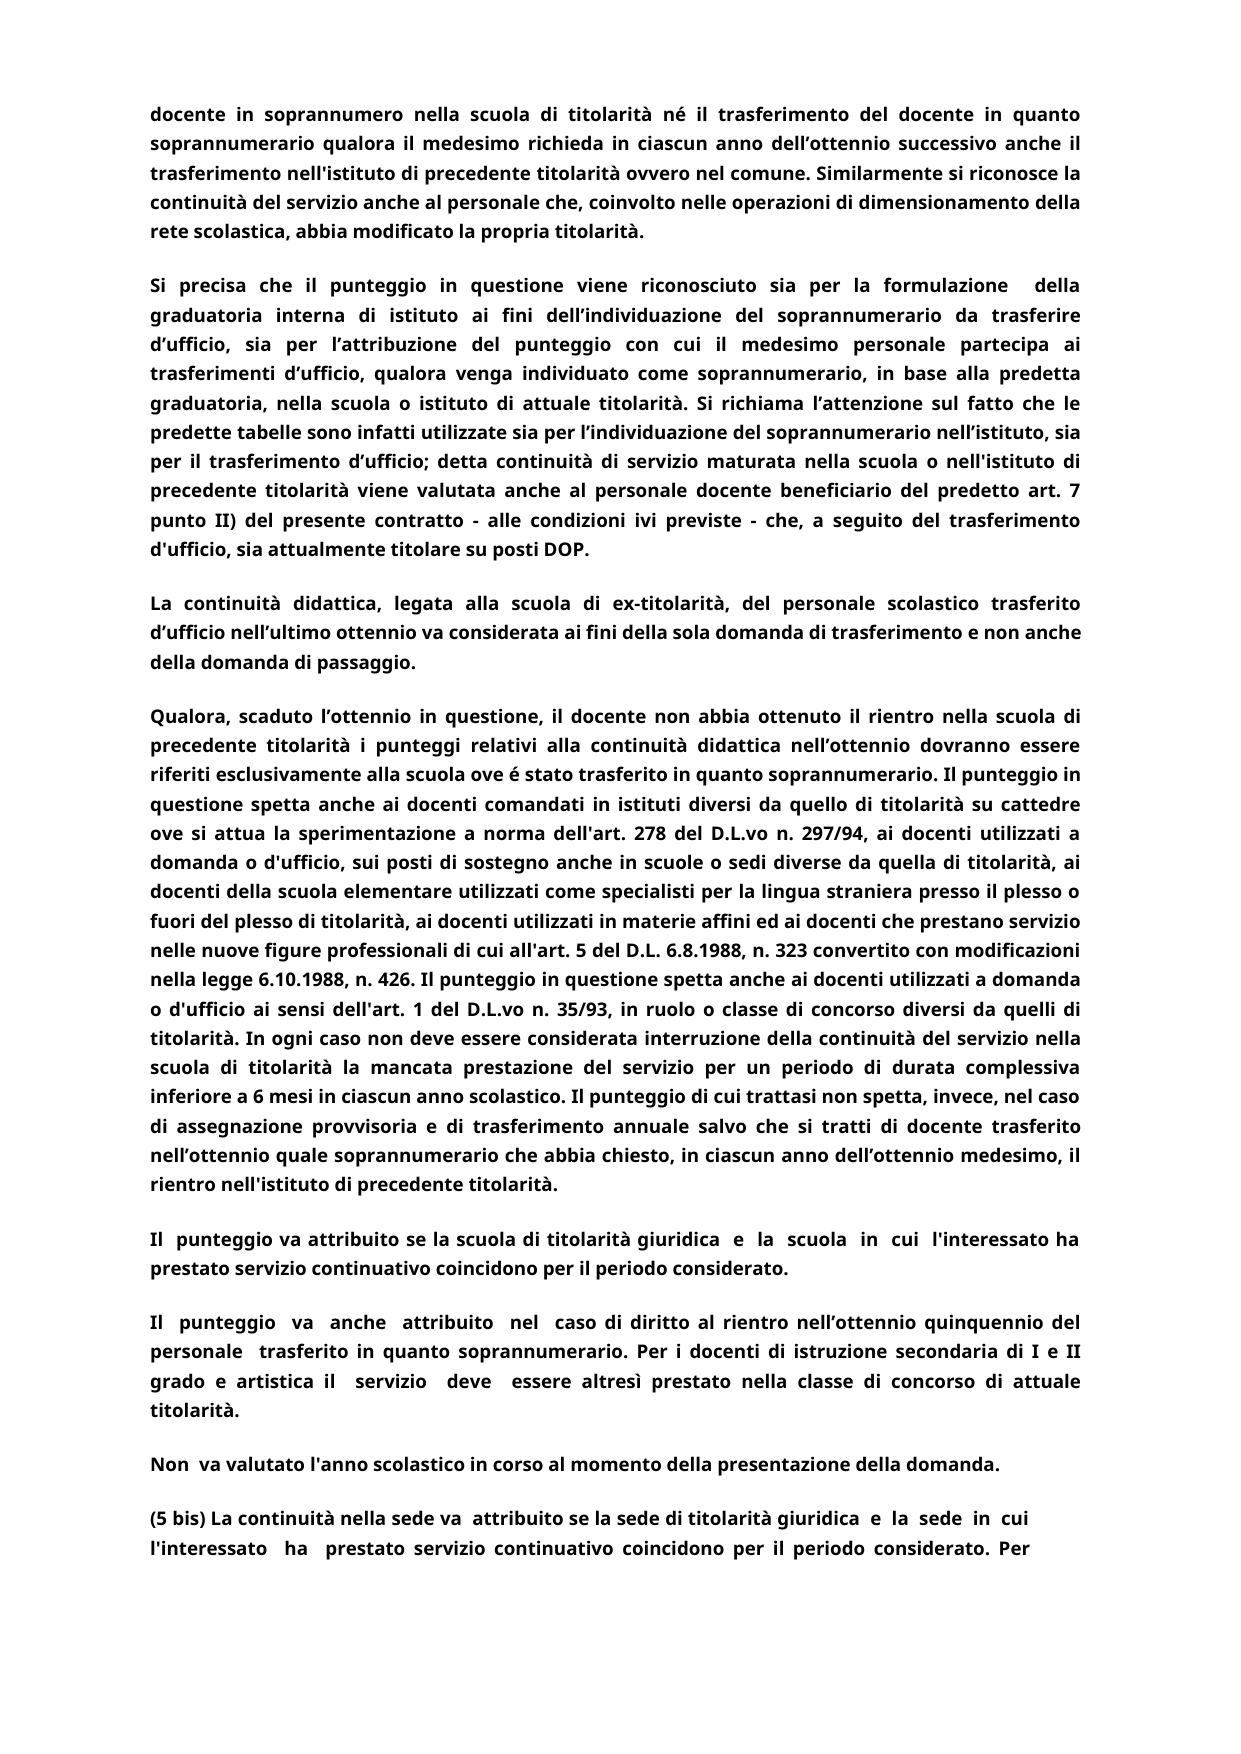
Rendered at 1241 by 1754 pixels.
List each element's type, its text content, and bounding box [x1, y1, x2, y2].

text Si precisa che il punteggio in questione viene riconosciuto sia per la formulazione della graduatoria interna di istituto ai fini dell’individuazione del soprannumerario da trasferire d’ufficio, sia per l’attribuzione del punteggio con cui il medesimo personale partecipa ai trasferimenti d’ufficio, qualora venga individuato come soprannumerario, in base alla predetta graduatoria, nella scuola o istituto di attuale titolarità. Si richiama l’attenzione sul fatto che le predette tabelle sono infatti utilizzate sia per l’individuazione del soprannumerario nell’istituto, sia per il trasferimento d’ufficio; detta continuità di servizio maturata nella scuola o nell'istituto di precedente titolarità viene valutata anche al personale docente beneficiario del predetto art. 7 punto II) del presente contratto - alle condizioni ivi previste - che, a seguito del trasferimento d'ufficio, sia attualmente titolare su posti DOP. [150, 273, 1082, 562]
text Il punteggio va attribuito se la scuola di titolarità giuridica e la scuola in cui l'interessato ha prestato servizio continuativo coincidono per il periodo considerato. [150, 1226, 1082, 1281]
text Non va valutato l'anno scolastico in corso al momento della presentazione della domanda. [150, 1451, 1082, 1477]
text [150, 1506, 1032, 1561]
text La continuità didattica, legata alla scuola di ex-titolarità, del personale scolastico trasferito d’ufficio nell’ultimo ottennio va considerata ai fini della sola domanda di trasferimento e non anche della domanda di passaggio. [150, 590, 1082, 674]
text Qualora, scaduto l’ottennio in questione, il docente non abbia ottenuto il rientro nella scuola di precedente titolarità i punteggi relativi alla continuità didattica nell’ottennio dovranno essere riferiti esclusivamente alla scuola ove é stato trasferito in quanto soprannumerario. Il punteggio in questione spetta anche ai docenti comandati in istituti diversi da quello di titolarità su cattedre ove si attua la sperimentazione a norma dell'art. 278 del D.L.vo n. 297/94, ai docenti utilizzati a domanda o d'ufficio, sui posti di sostegno anche in scuole o sedi diverse da quella di titolarità, ai docenti della scuola elementare utilizzati come specialisti per la lingua straniera presso il plesso o fuori del plesso di titolarità, ai docenti utilizzati in materie affini ed ai docenti che prestano servizio nelle nuove figure professionali di cui all'art. 5 del D.L. 6.8.1988, n. 323 convertito con modificazioni nella legge 6.10.1988, n. 426. Il punteggio in questione spetta anche ai docenti utilizzati a domanda o d'ufficio ai sensi dell'art. 1 del D.L.vo n. 35/93, in ruolo o classe di concorso diversi da quelli di titolarità. In ogni caso non deve essere considerata interruzione della continuità del servizio nella scuola di titolarità la mancata prestazione del servizio per un periodo di durata complessiva inferiore a 6 mesi in ciascun anno scolastico. Il punteggio di cui trattasi non spetta, invece, nel caso di assegnazione provvisoria e di trasferimento annuale salvo che si tratti di docente trasferito nell’ottennio quale soprannumerario che abbia chiesto, in ciascun anno dell’ottennio medesimo, il rientro nell'istituto di precedente titolarità. [150, 703, 1082, 1197]
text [150, 101, 1082, 244]
text Il punteggio va anche attribuito nel caso di diritto al rientro nell’ottennio quinquennio del personale trasferito in quanto soprannumerario. Per i docenti di istruzione secondaria di I e II grado e artistica il servizio deve essere altresì prestato nella classe di concorso di attuale titolarità. [150, 1309, 1082, 1423]
